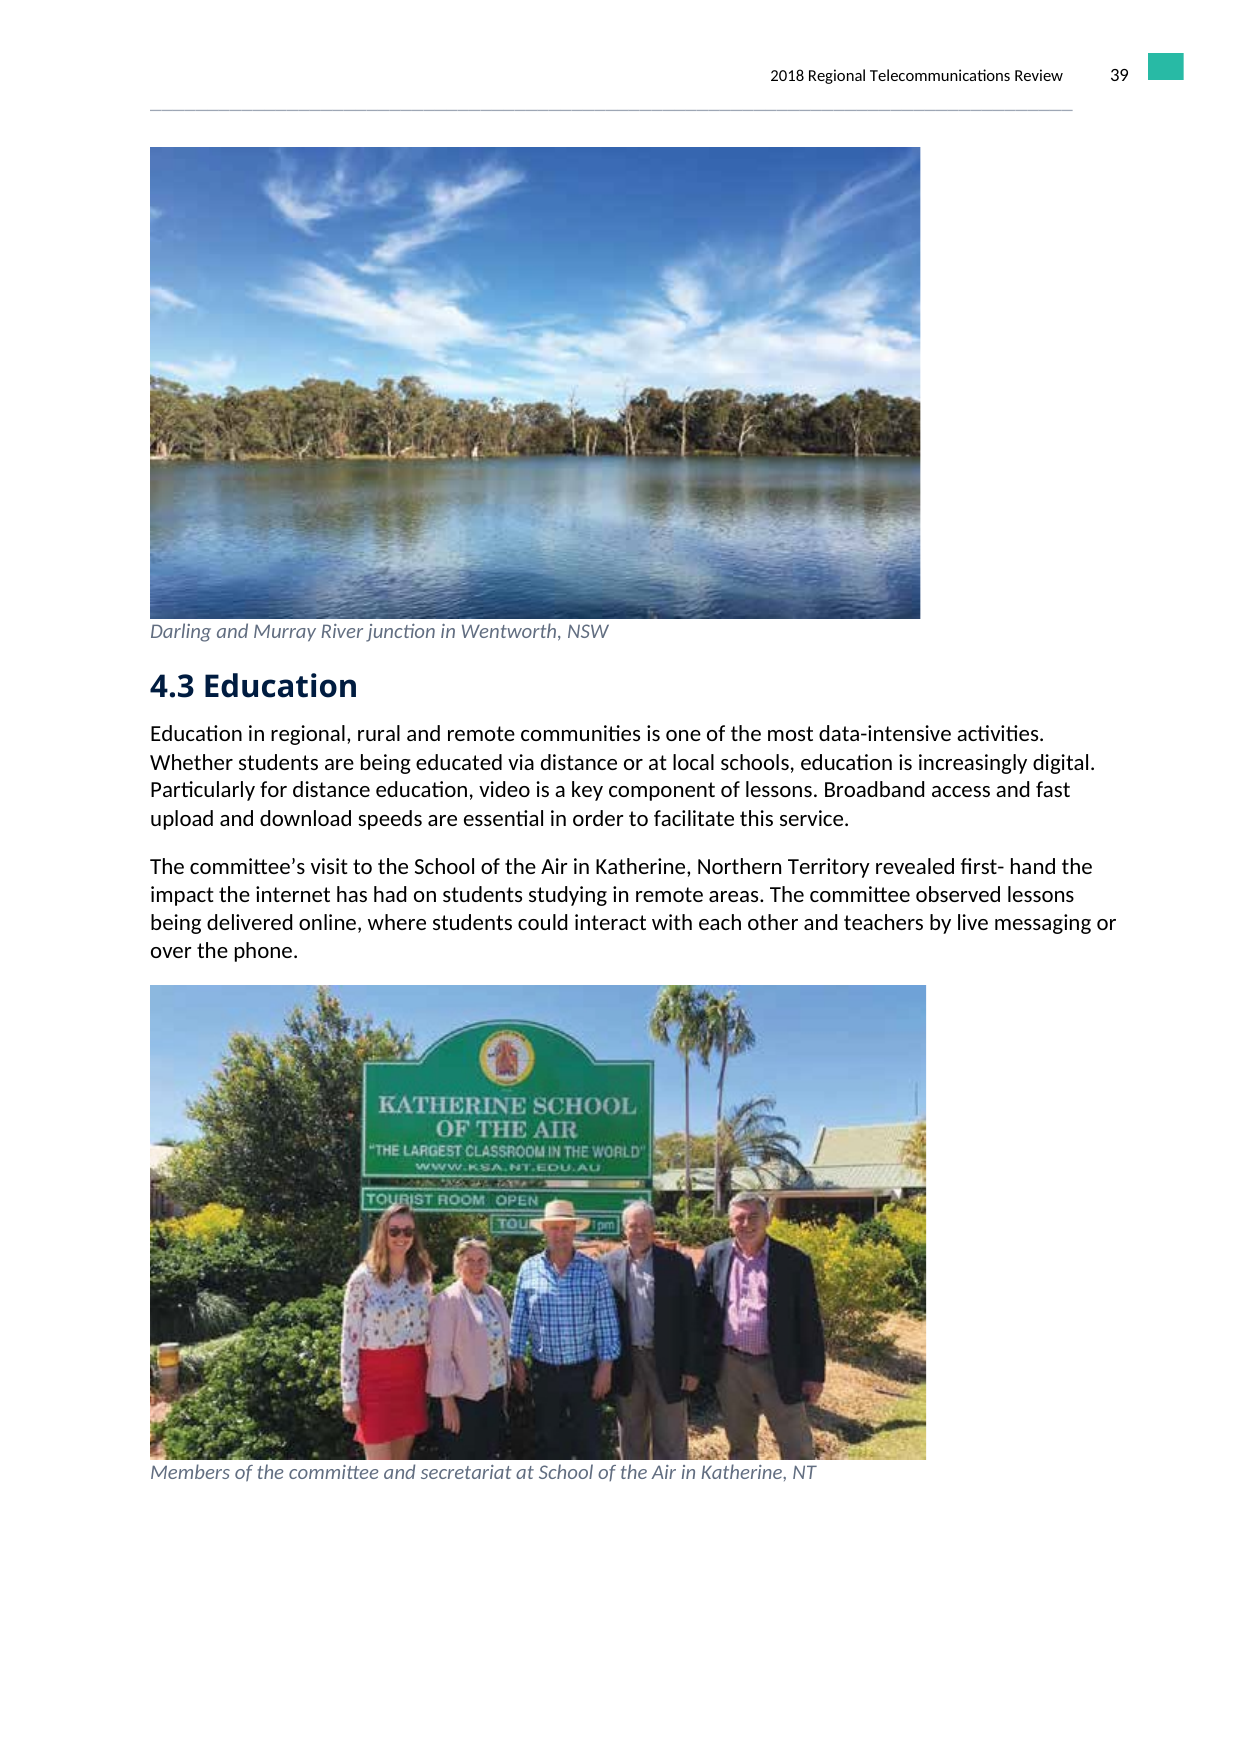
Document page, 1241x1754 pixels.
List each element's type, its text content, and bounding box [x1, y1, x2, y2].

picture [150, 147, 921, 619]
text Darling and Murray River junction in Wentworth, NSW [150, 618, 1122, 644]
subtitle 4.3 Education [150, 664, 1122, 707]
text Education in regional, rural and remote communities is one of the most data-intensive activities. Whether students are being educated via distance or at local schools, education is increasingly digital. Particularly for distance education, video is a key component of lessons. Broadband access and fast upload and download speeds are essential in order to facilitate this service. [150, 719, 1122, 832]
text The committee’s visit to the School of the Air in Katherine, Northern Territory revealed first- hand the impact the internet has had on students studying in remote areas. The committee observed lessons being delivered online, where students could interact with each other and teachers by live messaging or over the phone. [150, 852, 1122, 964]
picture [150, 985, 927, 1460]
text Members of the committee and secretariat at School of the Air in Katherine, NT [150, 1459, 1122, 1485]
